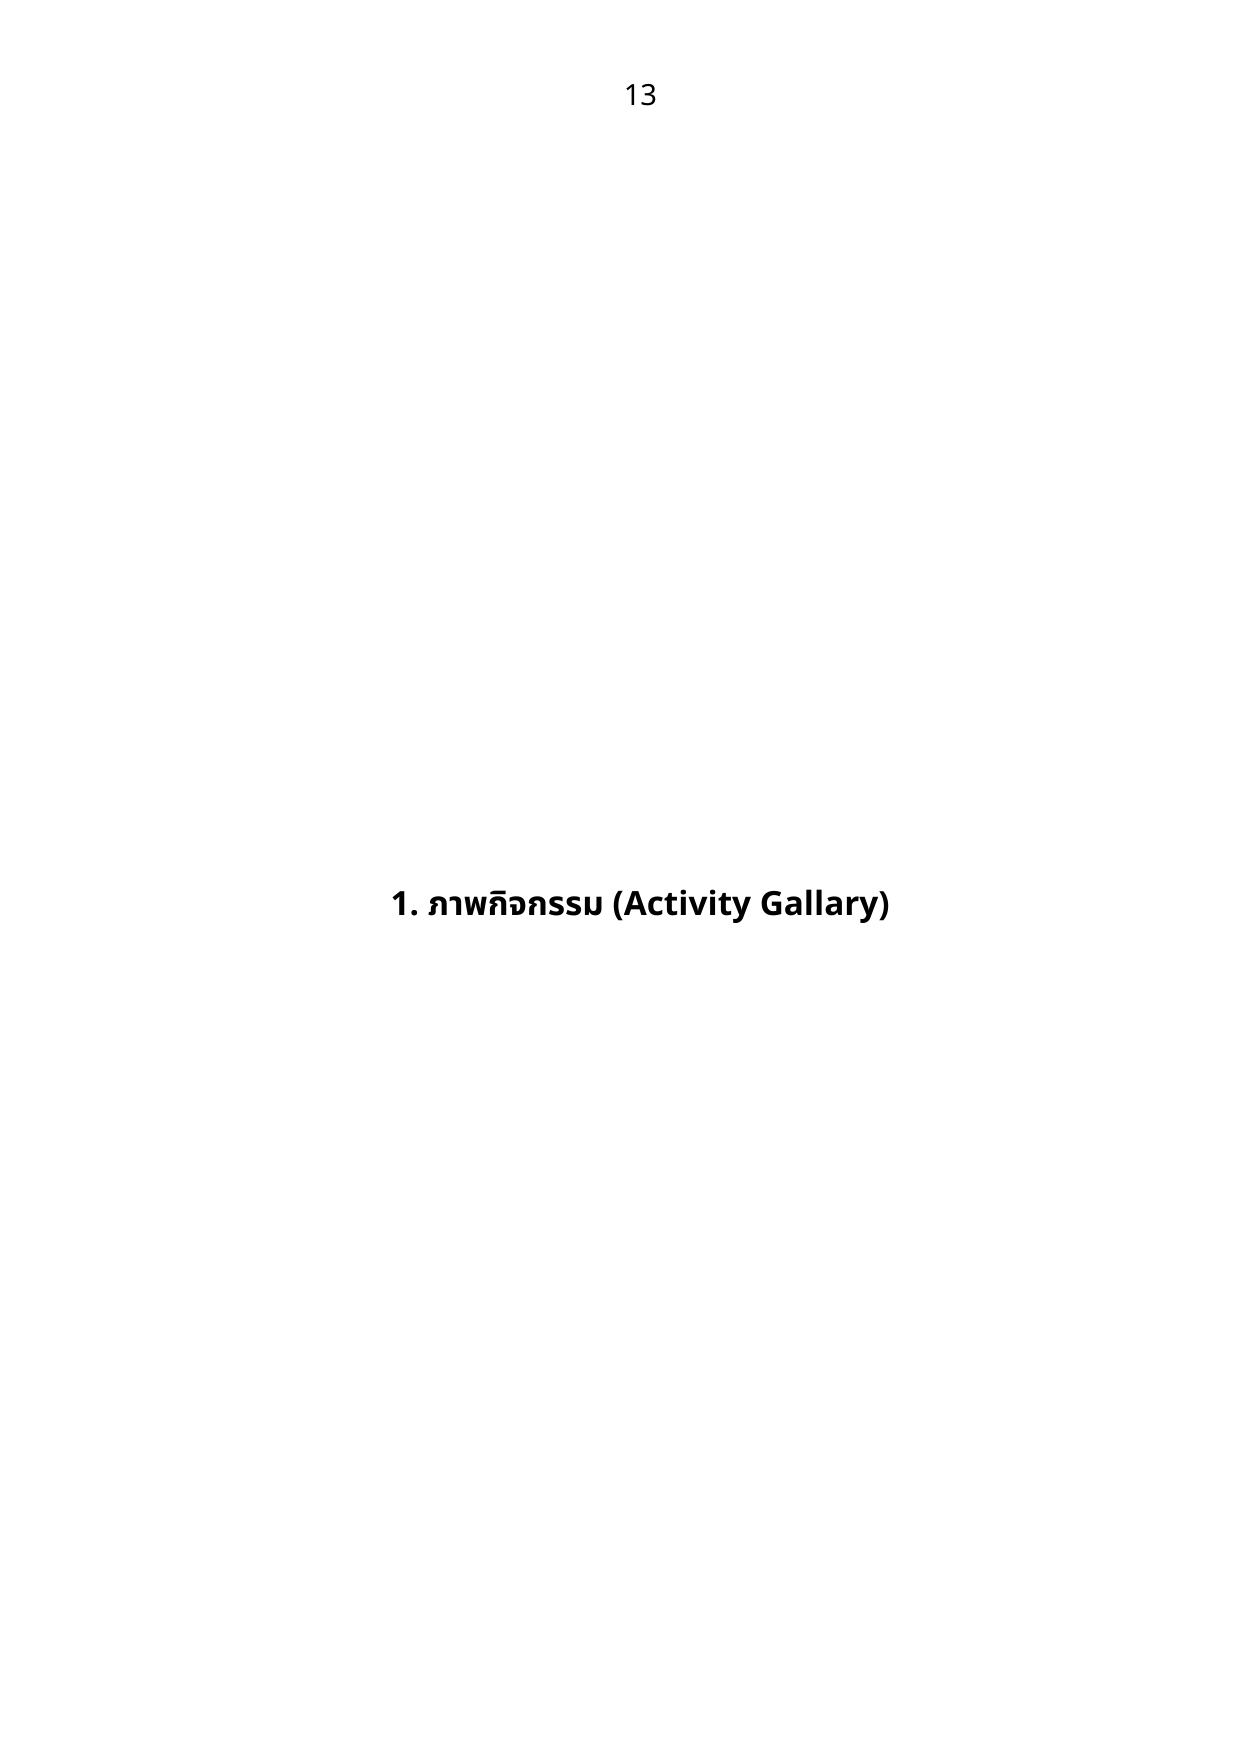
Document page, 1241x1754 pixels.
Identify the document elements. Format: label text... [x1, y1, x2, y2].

text 1. ภาพกิจกรรม (Activity Gallary) [187, 880, 1093, 930]
